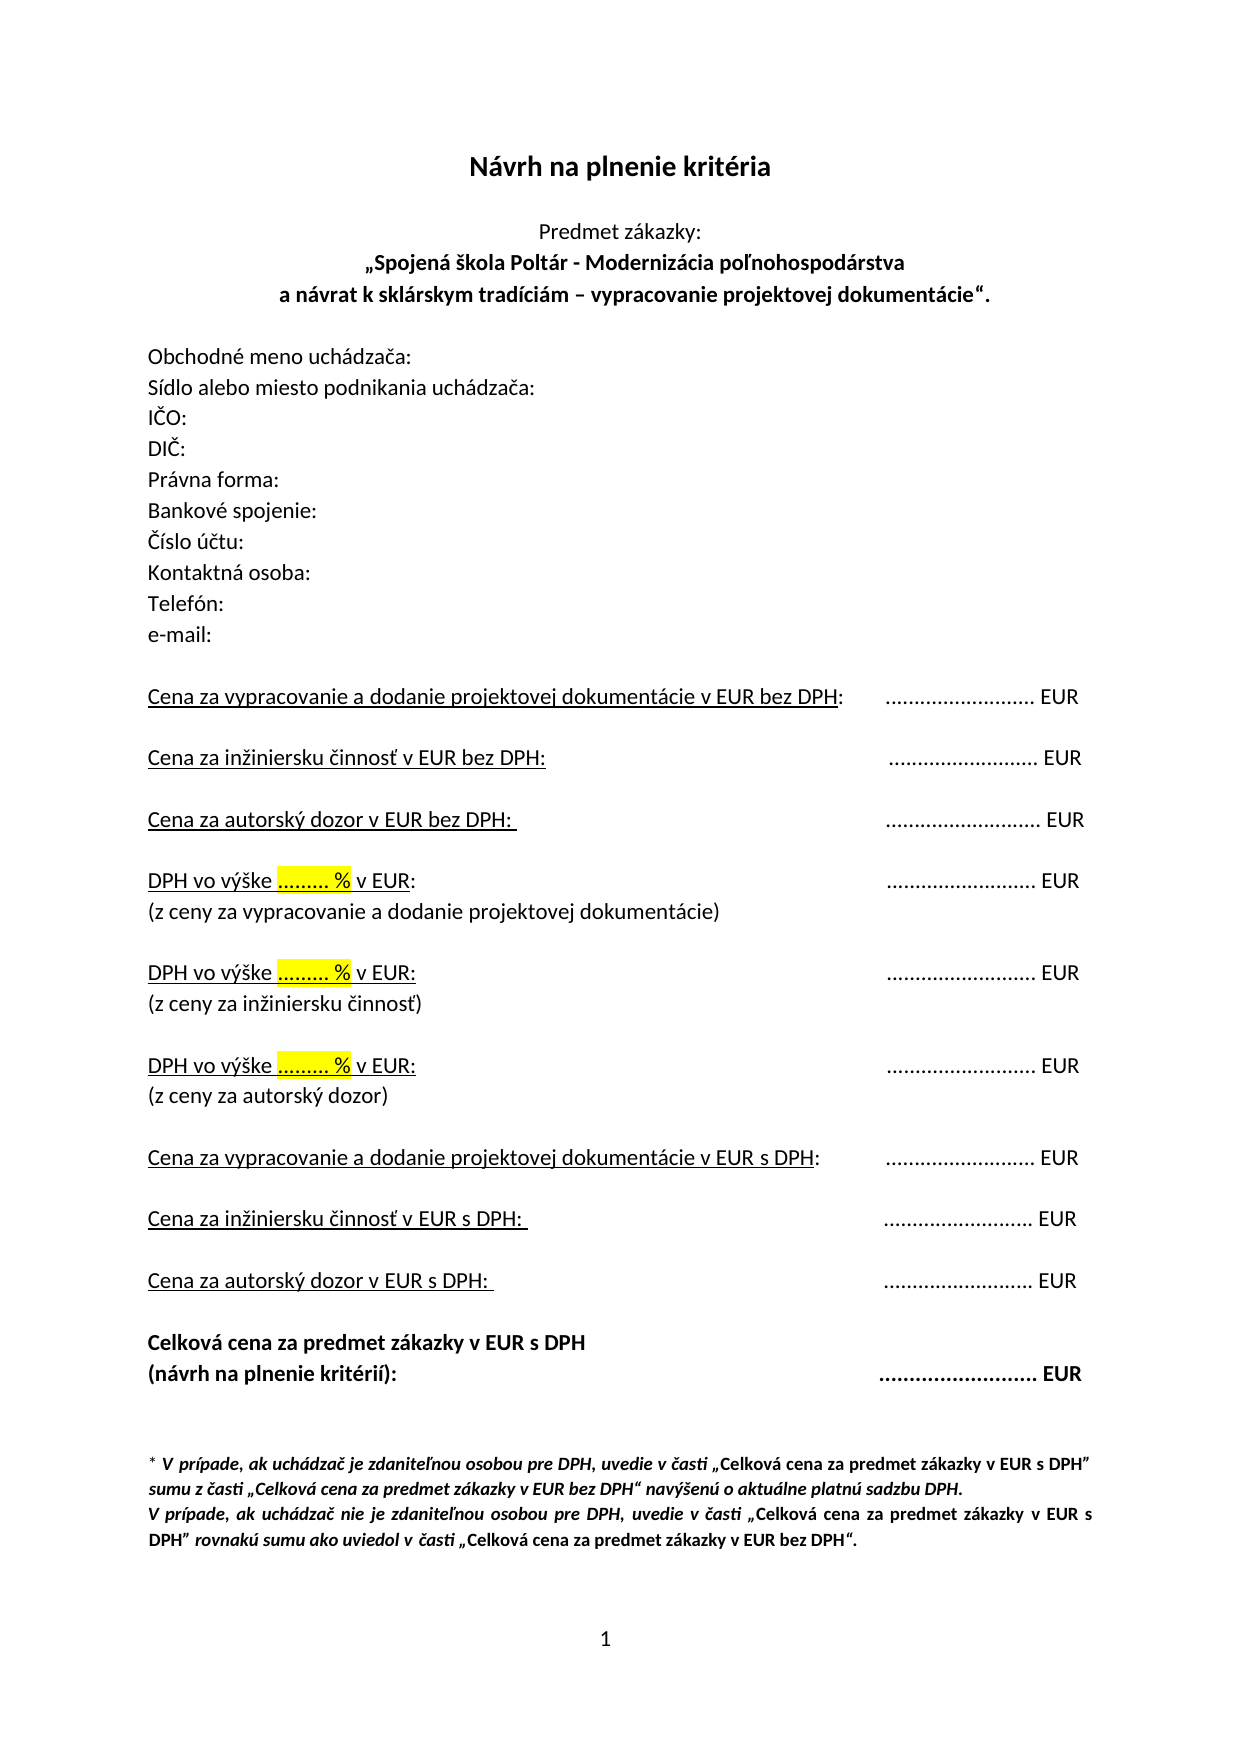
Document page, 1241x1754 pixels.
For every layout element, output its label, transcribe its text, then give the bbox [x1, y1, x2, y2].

text V prípade, ak uchádzač nie je zdaniteľnou osobou pre DPH, uvedie v časti „Celková cena za predmet zákazky v EUR s DPH” rovnakú sumu ako uviedol v časti „Celková cena za predmet zákazky v EUR bez DPH“. [148, 1502, 1093, 1551]
text Cena za autorský dozor v EUR s DPH: .......................... EUR [148, 1266, 1093, 1294]
text Celková cena za predmet zákazky v EUR s DPH [148, 1328, 1063, 1356]
text Obchodné meno uchádzača: [148, 342, 1093, 370]
text IČO: [148, 403, 1093, 431]
text Kontaktná osoba: [148, 558, 1063, 586]
text Bankové spojenie: [148, 496, 1063, 524]
text Sídlo alebo miesto podnikania uchádzača: [148, 373, 1093, 401]
text * V prípade, ak uchádzač je zdaniteľnou osobou pre DPH, uvedie v časti „Celková cena za predmet zákazky v EUR s DPH” sumu z časti „Celková cena za predmet zákazky v EUR bez DPH“ navýšenú o aktuálne platnú sadzbu DPH. [148, 1452, 1093, 1500]
text e-mail: [148, 621, 1093, 648]
text DPH vo výške ......... % v EUR: .......................... EUR [148, 958, 1093, 987]
text „Spojená škola Poltár - Modernizácia poľnohospodárstva [207, 248, 1063, 276]
text a návrat k sklárskym tradíciám – vypracovanie projektovej dokumentácie“. [207, 280, 1063, 308]
text Cena za inžiniersku činnosť v EUR s DPH: .......................... EUR [148, 1204, 1093, 1232]
text DIČ: [148, 434, 1063, 462]
text Predmet zákazky: [148, 217, 1093, 246]
text DPH vo výške ......... % v EUR: .......................... EUR [351, 1051, 1093, 1079]
text DPH vo výške ......... % v EUR: .......................... EUR [351, 866, 1093, 894]
text Telefón: [148, 589, 1063, 617]
text Cena za autorský dozor v EUR bez DPH: ........................... EUR [148, 805, 1093, 833]
text Cena za vypracovanie a dodanie projektovej dokumentácie v EUR s DPH: .......................... EUR [148, 1143, 1093, 1171]
text (z ceny za inžiniersku činnosť) [148, 989, 1093, 1017]
text (z ceny za vypracovanie a dodanie projektovej dokumentácie) [148, 897, 1093, 925]
text (z ceny za autorský dozor) [148, 1081, 1093, 1109]
text (návrh na plnenie kritérií): .......................... EUR [148, 1359, 1093, 1387]
text Právna forma: [148, 465, 1093, 493]
text Cena za vypracovanie a dodanie projektovej dokumentácie v EUR bez DPH: .......................... EUR [148, 682, 1093, 710]
text Cena za inžiniersku činnosť v EUR bez DPH: .......................... EUR [148, 743, 1093, 771]
text Číslo účtu: [148, 527, 1063, 555]
text Návrh na plnenie kritéria [148, 148, 1093, 183]
